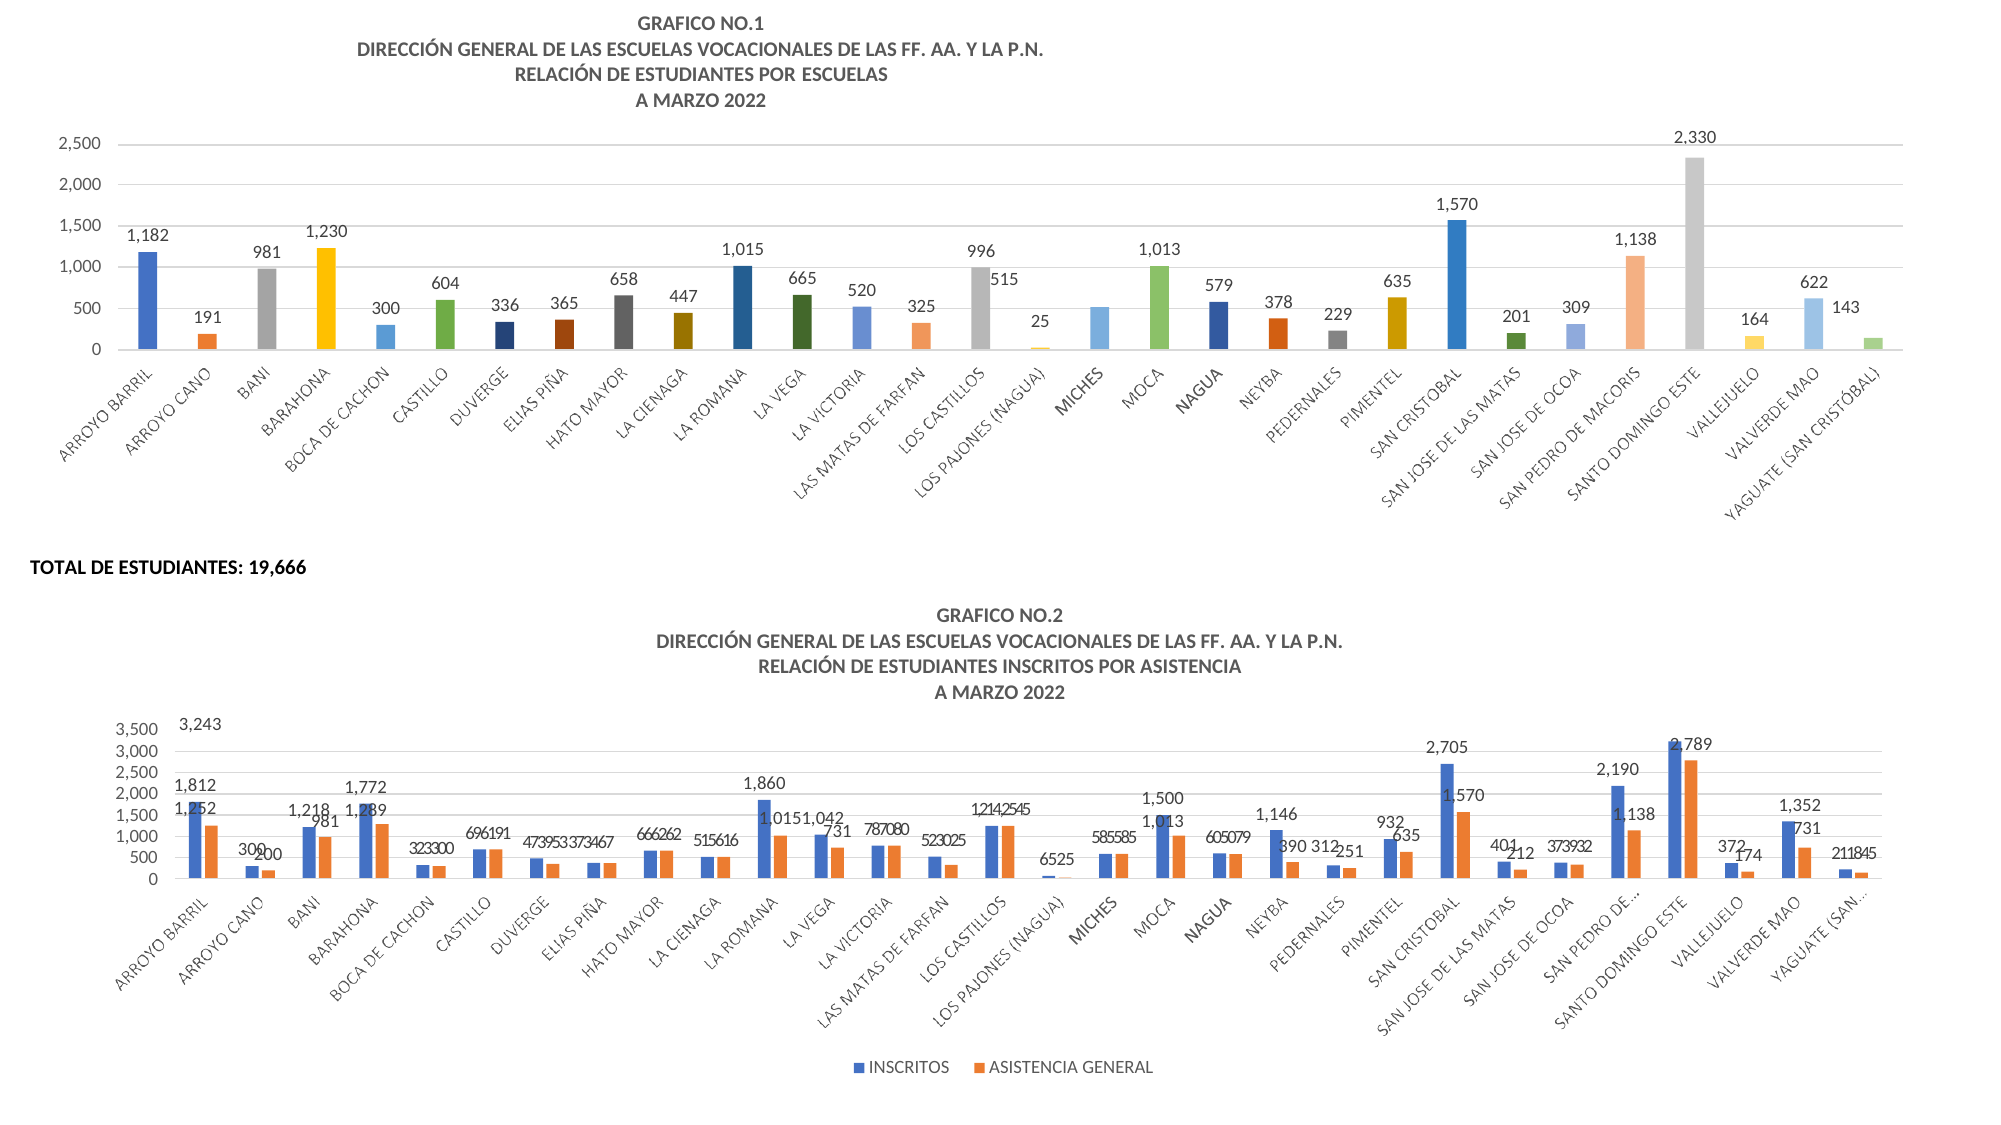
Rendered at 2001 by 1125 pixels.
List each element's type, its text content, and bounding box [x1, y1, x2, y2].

picture [753, 367, 1045, 499]
picture [1245, 893, 1867, 1036]
text DIRECCIÓN GENERAL DE LAS ESCUELAS VOCACIONALES DE LAS FF. AA. Y LA P.N. [354, 36, 1047, 61]
text 1,000 [2, 255, 101, 278]
picture [1122, 369, 1164, 409]
picture [287, 896, 1064, 1028]
text 1,500 [2, 804, 158, 825]
picture [393, 366, 747, 449]
picture [237, 366, 389, 472]
text A MARZO 2022 [654, 679, 1346, 704]
text 0 [2, 337, 101, 360]
text 2,000 [2, 783, 158, 804]
text DIRECCIÓN GENERAL DE LAS ESCUELAS VOCACIONALES DE LAS FF. AA. Y LA P.N. RELACIÓN DE ESTUDIANTES INSCRITOS POR ASISTENCIA [654, 628, 1346, 679]
text 2,500 [58, 131, 101, 154]
text RELACIÓN DE ESTUDIANTES POR ESCUELAS [354, 61, 1047, 87]
text 500 [2, 296, 101, 319]
text 1,000 [2, 825, 158, 846]
text TOTAL DE ESTUDIANTES: 19,666 [30, 554, 1994, 579]
picture [1239, 367, 1880, 520]
picture [60, 368, 210, 462]
text 1,500 [2, 213, 101, 236]
text GRAFICO NO.1 [354, 11, 1047, 36]
text INSCRITOS ASISTENCIA GENERAL [266, 1056, 1756, 1078]
text 0 [2, 868, 158, 890]
text 2,500 [2, 761, 158, 783]
text 2,330 [118, 125, 1994, 148]
text A MARZO 2022 [354, 87, 1047, 112]
picture [115, 897, 263, 991]
text 3,500 [2, 718, 158, 740]
text GRAFICO NO.2 [654, 603, 1346, 628]
picture [1133, 898, 1176, 938]
text 3,000 [2, 740, 158, 761]
text 2,000 [2, 172, 101, 195]
text 500 [2, 846, 158, 868]
